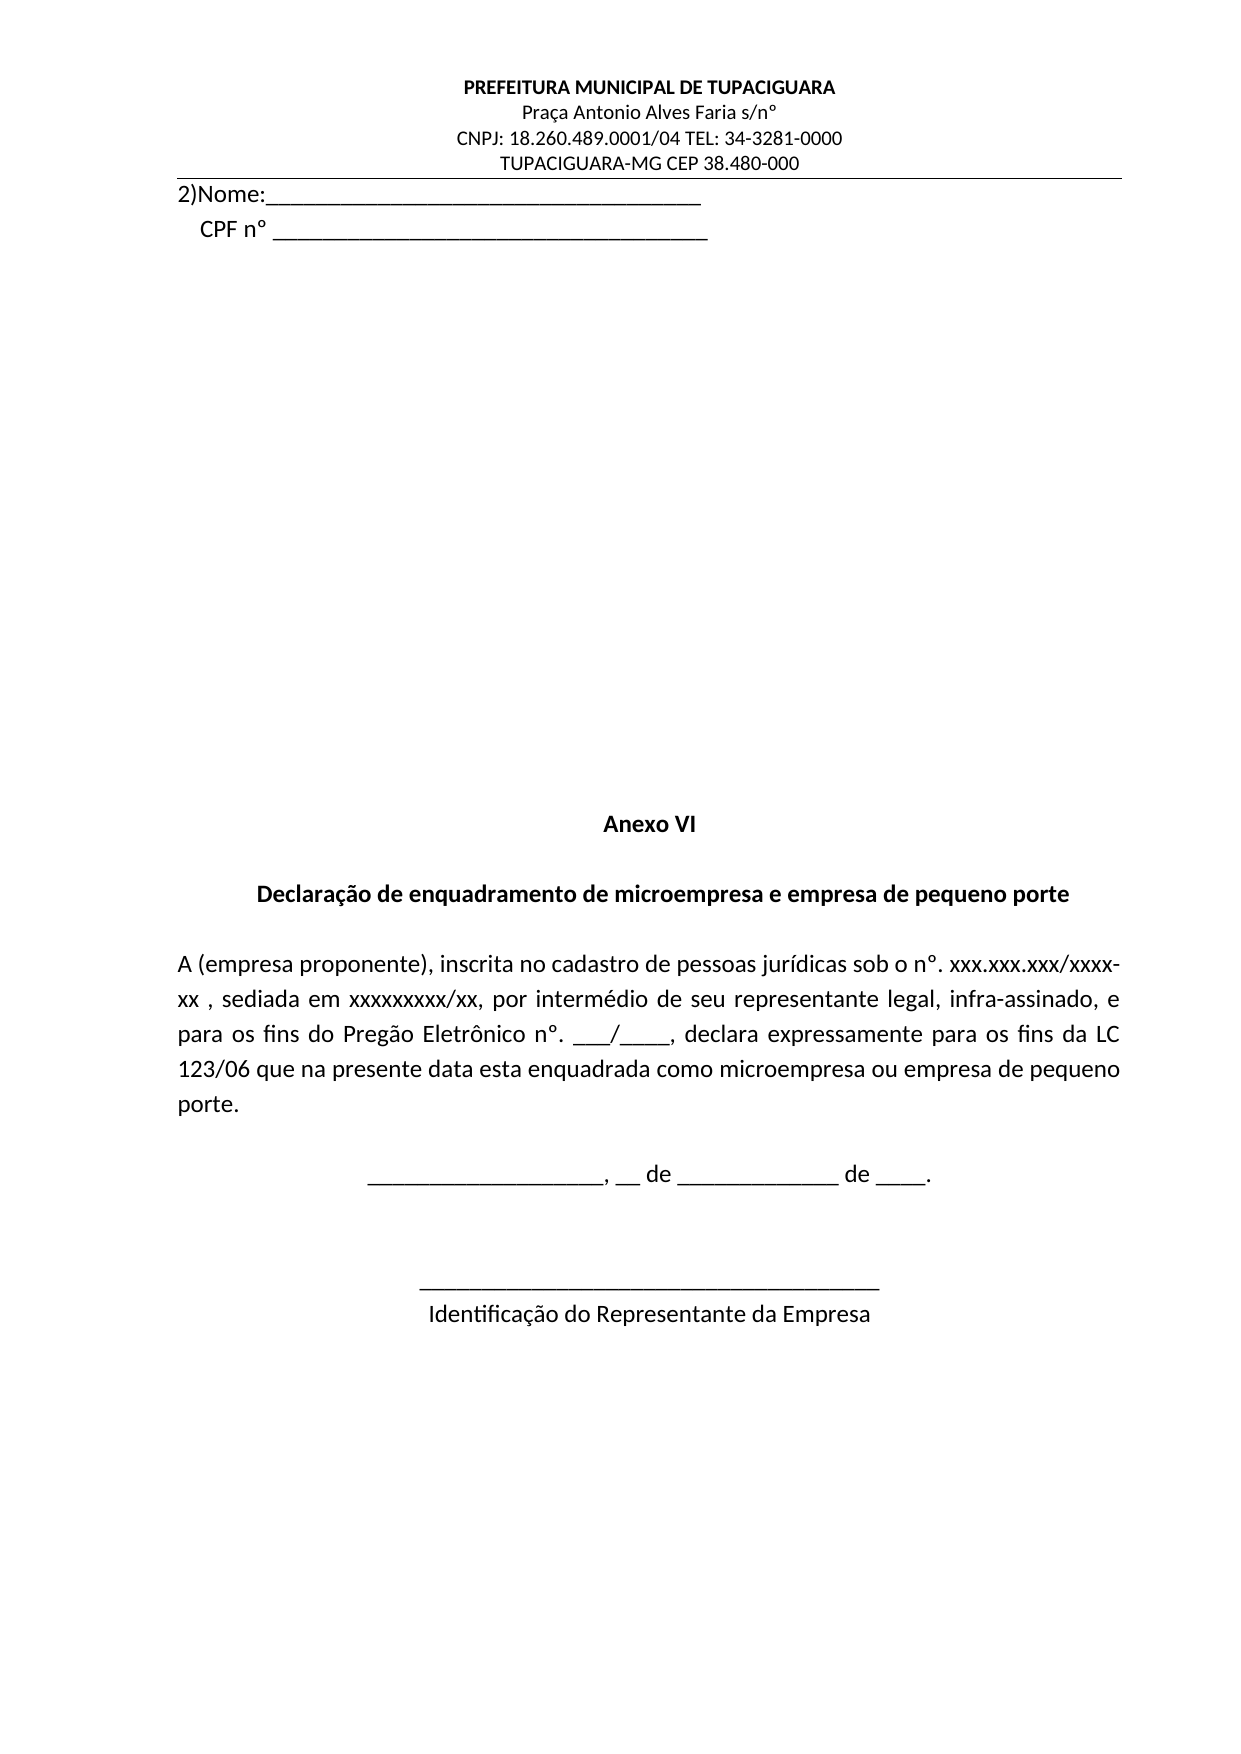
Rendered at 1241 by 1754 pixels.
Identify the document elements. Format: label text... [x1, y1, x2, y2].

text A (empresa proponente), inscrita no cadastro de pessoas jurídicas sob o nº. xxx.xxx.xxx/xxxx-xx , sediada em xxxxxxxxx/xx, por intermédio de seu representante legal, infra-assinado, e para os fins do Pregão Eletrônico nº. ___/____, declara expressamente para os fins da LC 123/06 que na presente data esta enquadrada como microempresa ou empresa de pequeno porte. [177, 949, 1122, 1119]
text Identificação do Representante da Empresa [177, 1299, 1122, 1329]
text Anexo VI [177, 809, 1122, 839]
text 2)Nome:___________________________________ [177, 179, 1122, 209]
text ___________________, __ de _____________ de ____. [177, 1159, 1122, 1189]
text _____________________________________ [177, 1264, 1122, 1294]
text CPF nº ___________________________________ [177, 214, 1122, 244]
text Declaração de enquadramento de microempresa e empresa de pequeno porte [177, 879, 1122, 909]
